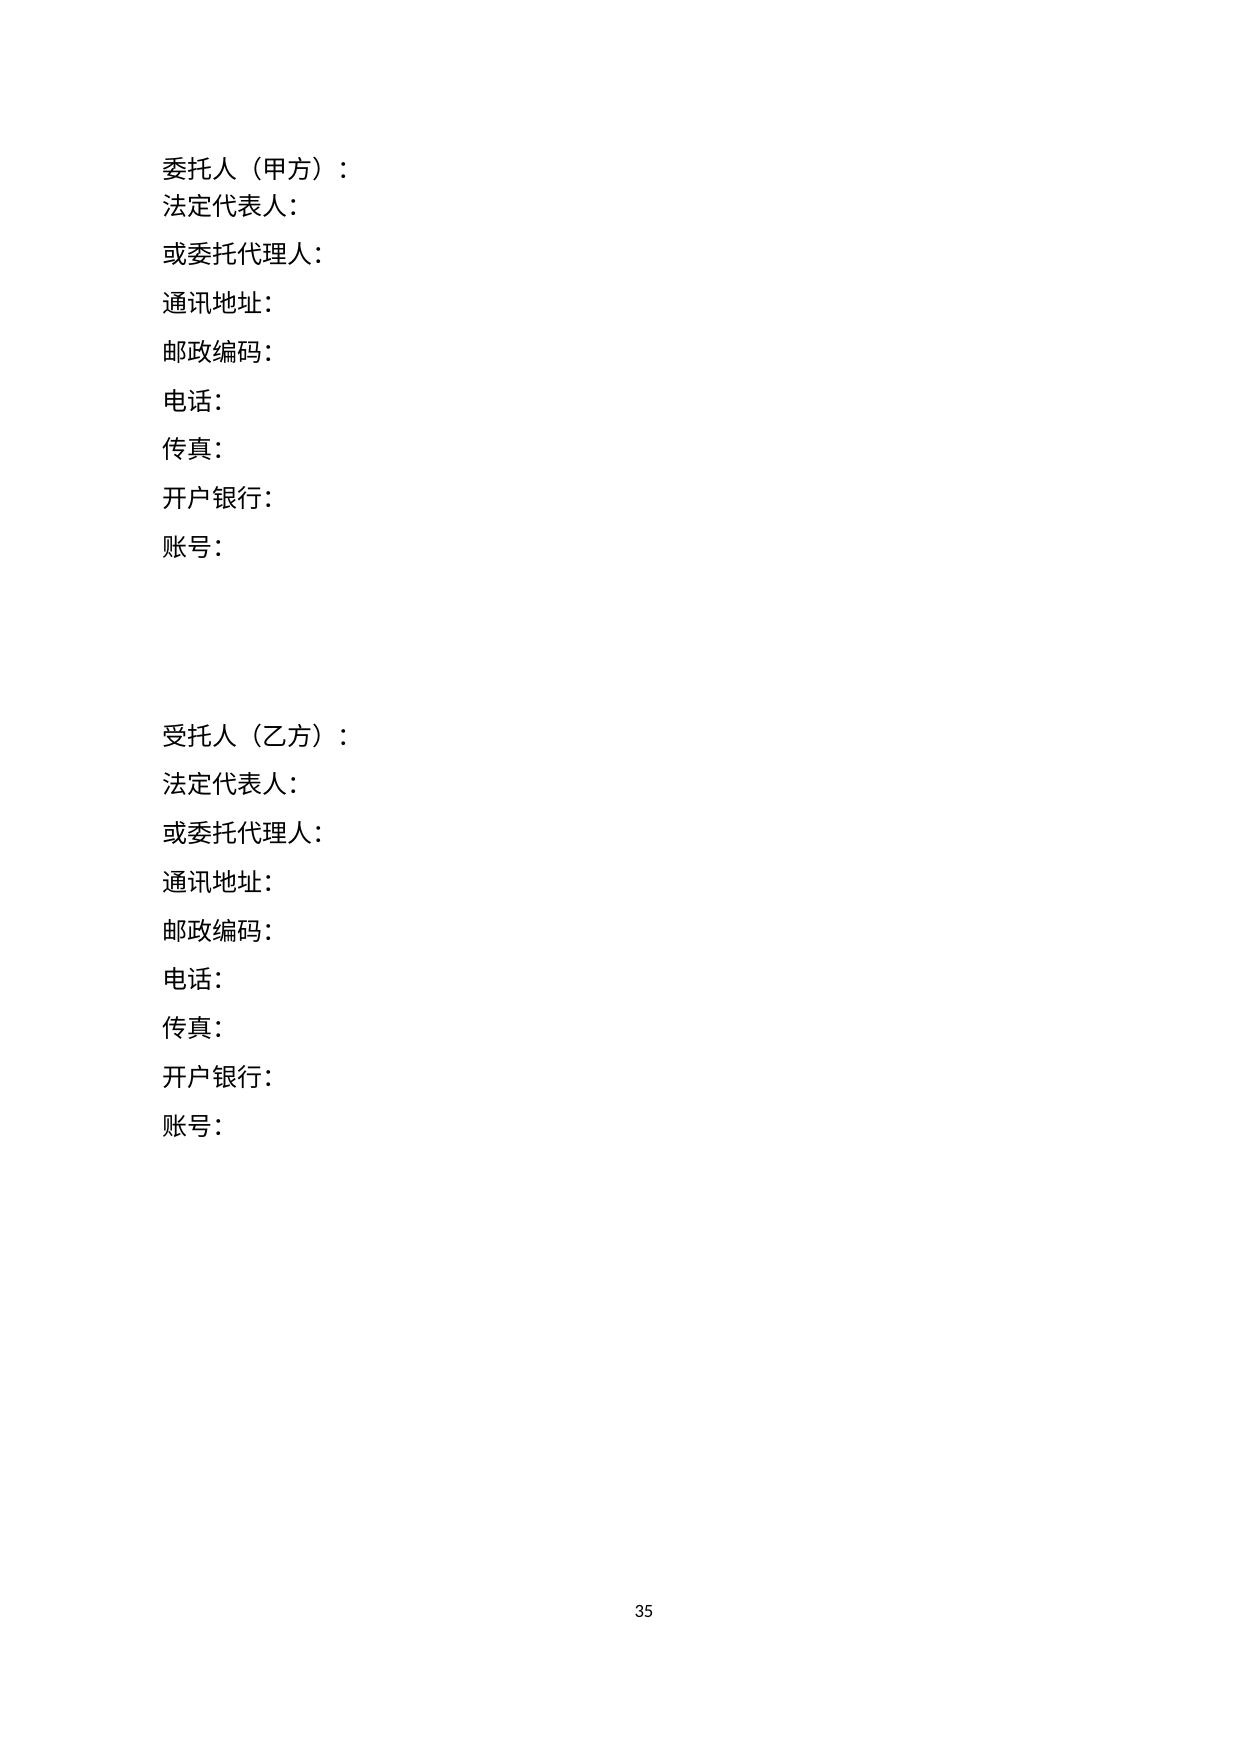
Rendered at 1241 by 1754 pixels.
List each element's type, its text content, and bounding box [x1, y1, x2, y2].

text 或委托代理人： [162, 235, 1087, 271]
text 邮政编码： [162, 911, 1087, 947]
text 受托人（乙方）： [162, 716, 1087, 752]
text 传真： [162, 1008, 1087, 1045]
text 开户银行： [162, 479, 1087, 515]
text 电话： [162, 381, 1087, 417]
text 账号： [162, 1106, 1087, 1142]
text 法定代表人： [162, 765, 1087, 801]
text 电话： [162, 960, 1087, 996]
text 开户银行： [162, 1057, 1087, 1093]
text 账号： [162, 527, 1087, 564]
text 通讯地址： [162, 284, 1087, 320]
text 法定代表人： [162, 186, 1087, 222]
text 4、本合同一式X份，甲方X份，乙方X份，具有同等法律效力。委托人（甲方）： [162, 150, 1087, 186]
text 传真： [162, 430, 1087, 466]
text 通讯地址： [162, 862, 1087, 898]
text 或委托代理人： [162, 813, 1087, 850]
text 邮政编码： [162, 332, 1087, 369]
